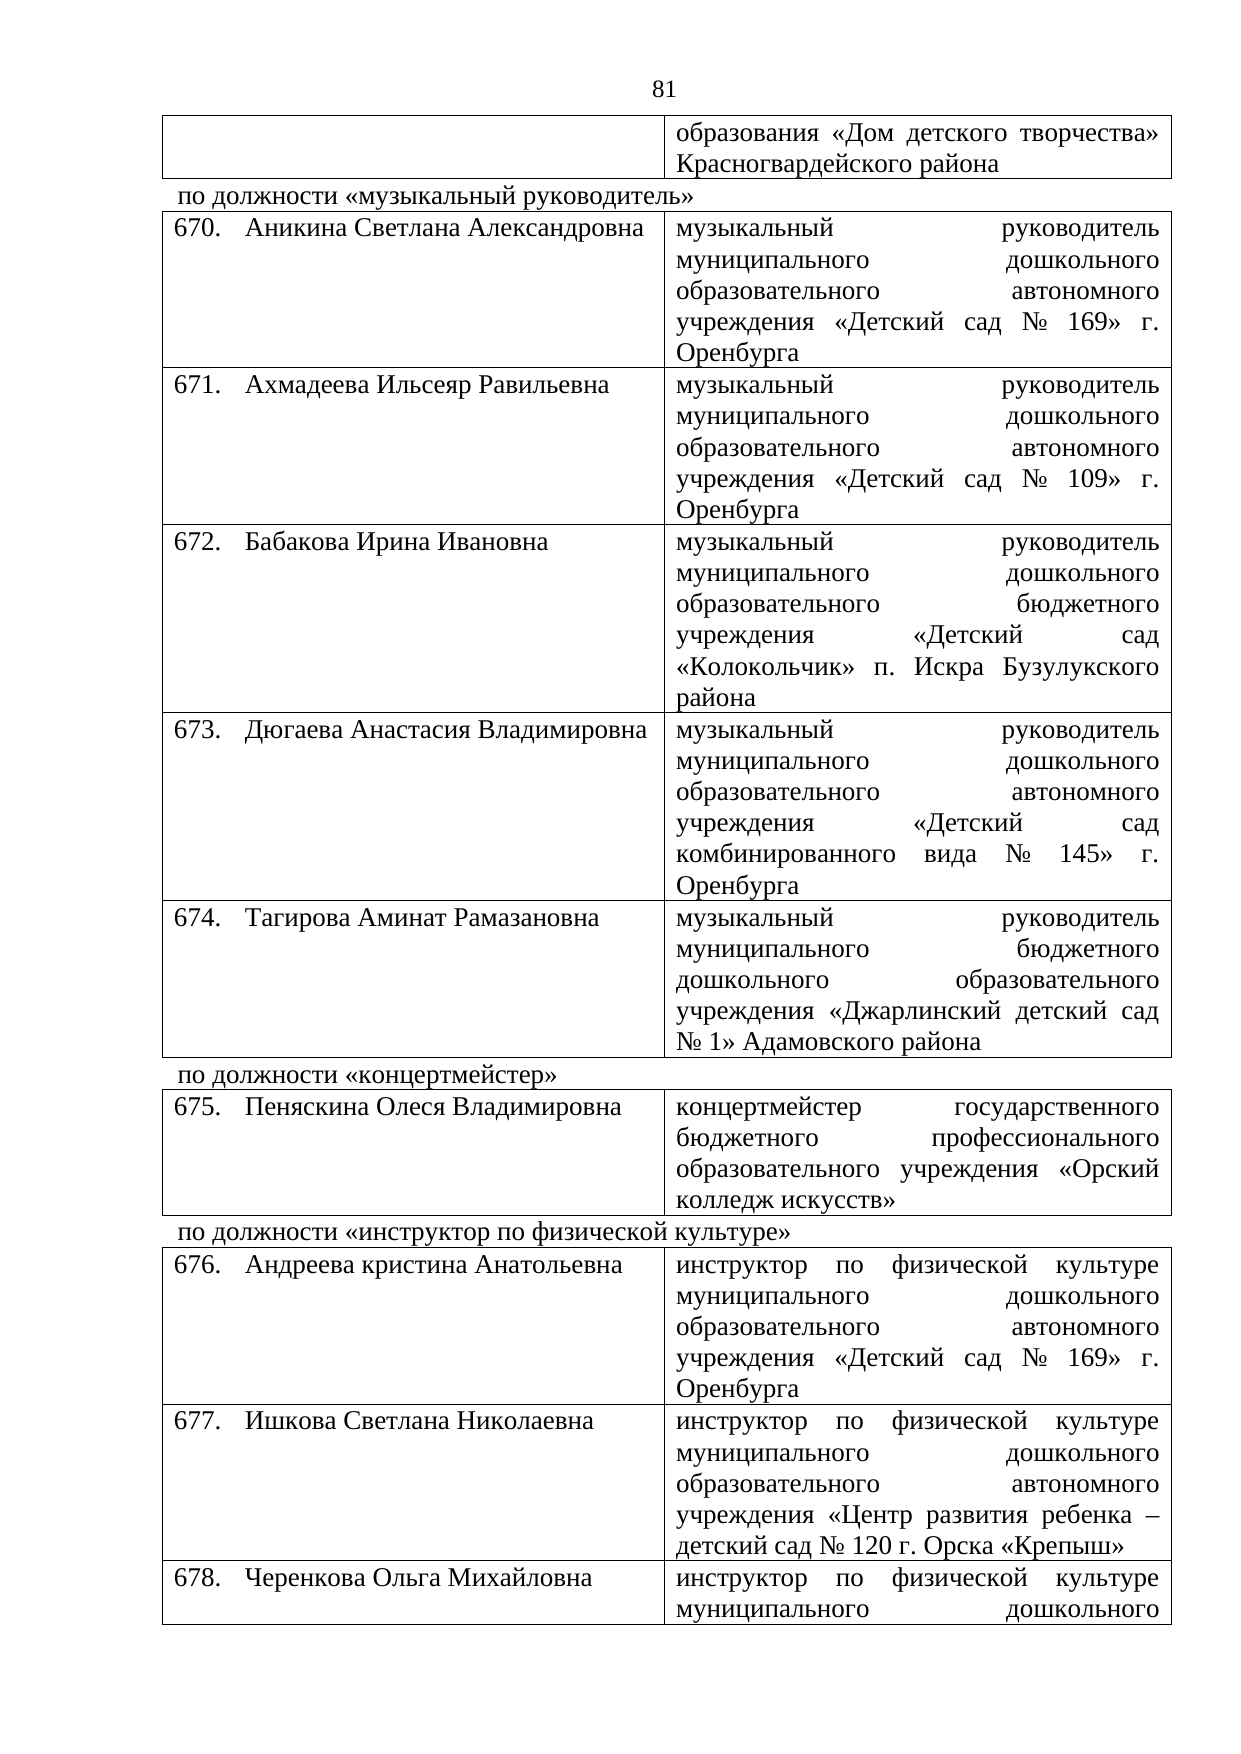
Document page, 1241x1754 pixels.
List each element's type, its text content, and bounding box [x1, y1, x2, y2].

table_cell Ахмадеева Ильсеяр Равильевна [233, 368, 664, 524]
table_cell инструктор по физической культуре муниципального дошкольного образовательного автономного учреждения «Центр развития ребенка – детский сад № 120 г. Орска «Крепыш» [665, 1405, 1171, 1560]
table_cell Ишкова Светлана Николаевна [233, 1405, 664, 1560]
table_cell [163, 901, 233, 1057]
table_cell [163, 713, 233, 900]
table_header [163, 1090, 233, 1214]
table_cell музыкальный руководитель муниципального дошкольного образовательного автономного учреждения «Детский сад № 109» г. Оренбурга [665, 368, 1171, 524]
table_cell [163, 525, 233, 712]
table_cell [163, 368, 233, 524]
text по должности «музыкальный руководитель» [177, 179, 1152, 211]
table_cell музыкальный руководитель муниципального бюджетного дошкольного образовательного учреждения «Джарлинский детский сад № 1» Адамовского района [665, 901, 1171, 1057]
table_header инструктор по физической культуре муниципального дошкольного образовательного автономного учреждения «Детский сад № 169» г. Оренбурга [665, 1248, 1171, 1403]
table_header Аникина Светлана Александровна [233, 212, 664, 367]
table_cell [233, 116, 664, 178]
table_header концертмейстер государственного бюджетного профессионального образовательного учреждения «Орский колледж искусств» [665, 1090, 1171, 1214]
table_cell музыкальный руководитель муниципального дошкольного образовательного автономного учреждения «Детский сад комбинированного вида № 145» г. Оренбурга [665, 713, 1171, 900]
table_cell [163, 1561, 233, 1623]
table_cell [665, 1561, 1171, 1623]
table_header [163, 1248, 233, 1403]
table_header Пеняскина Олеся Владимировна [233, 1090, 664, 1214]
table_cell Дюгаева Анастасия Владимировна [233, 713, 664, 900]
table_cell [665, 116, 1171, 178]
table_header музыкальный руководитель муниципального дошкольного образовательного автономного учреждения «Детский сад № 169» г. Оренбурга [665, 212, 1171, 367]
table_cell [233, 1561, 664, 1623]
table_cell [163, 116, 233, 178]
text по должности «концертмейстер» [177, 1058, 1152, 1089]
table_cell музыкальный руководитель муниципального дошкольного образовательного бюджетного учреждения «Детский сад «Колокольчик» п. Искра Бузулукского района [665, 525, 1171, 712]
text по должности «инструктор по физической культуре» [177, 1216, 1152, 1247]
table_cell [163, 1405, 233, 1560]
table_cell Тагирова Аминат Рамазановна [233, 901, 664, 1057]
table_header [163, 212, 233, 367]
table_header Андреева кристина Анатольевна [233, 1248, 664, 1403]
table_cell Бабакова Ирина Ивановна [233, 525, 664, 712]
